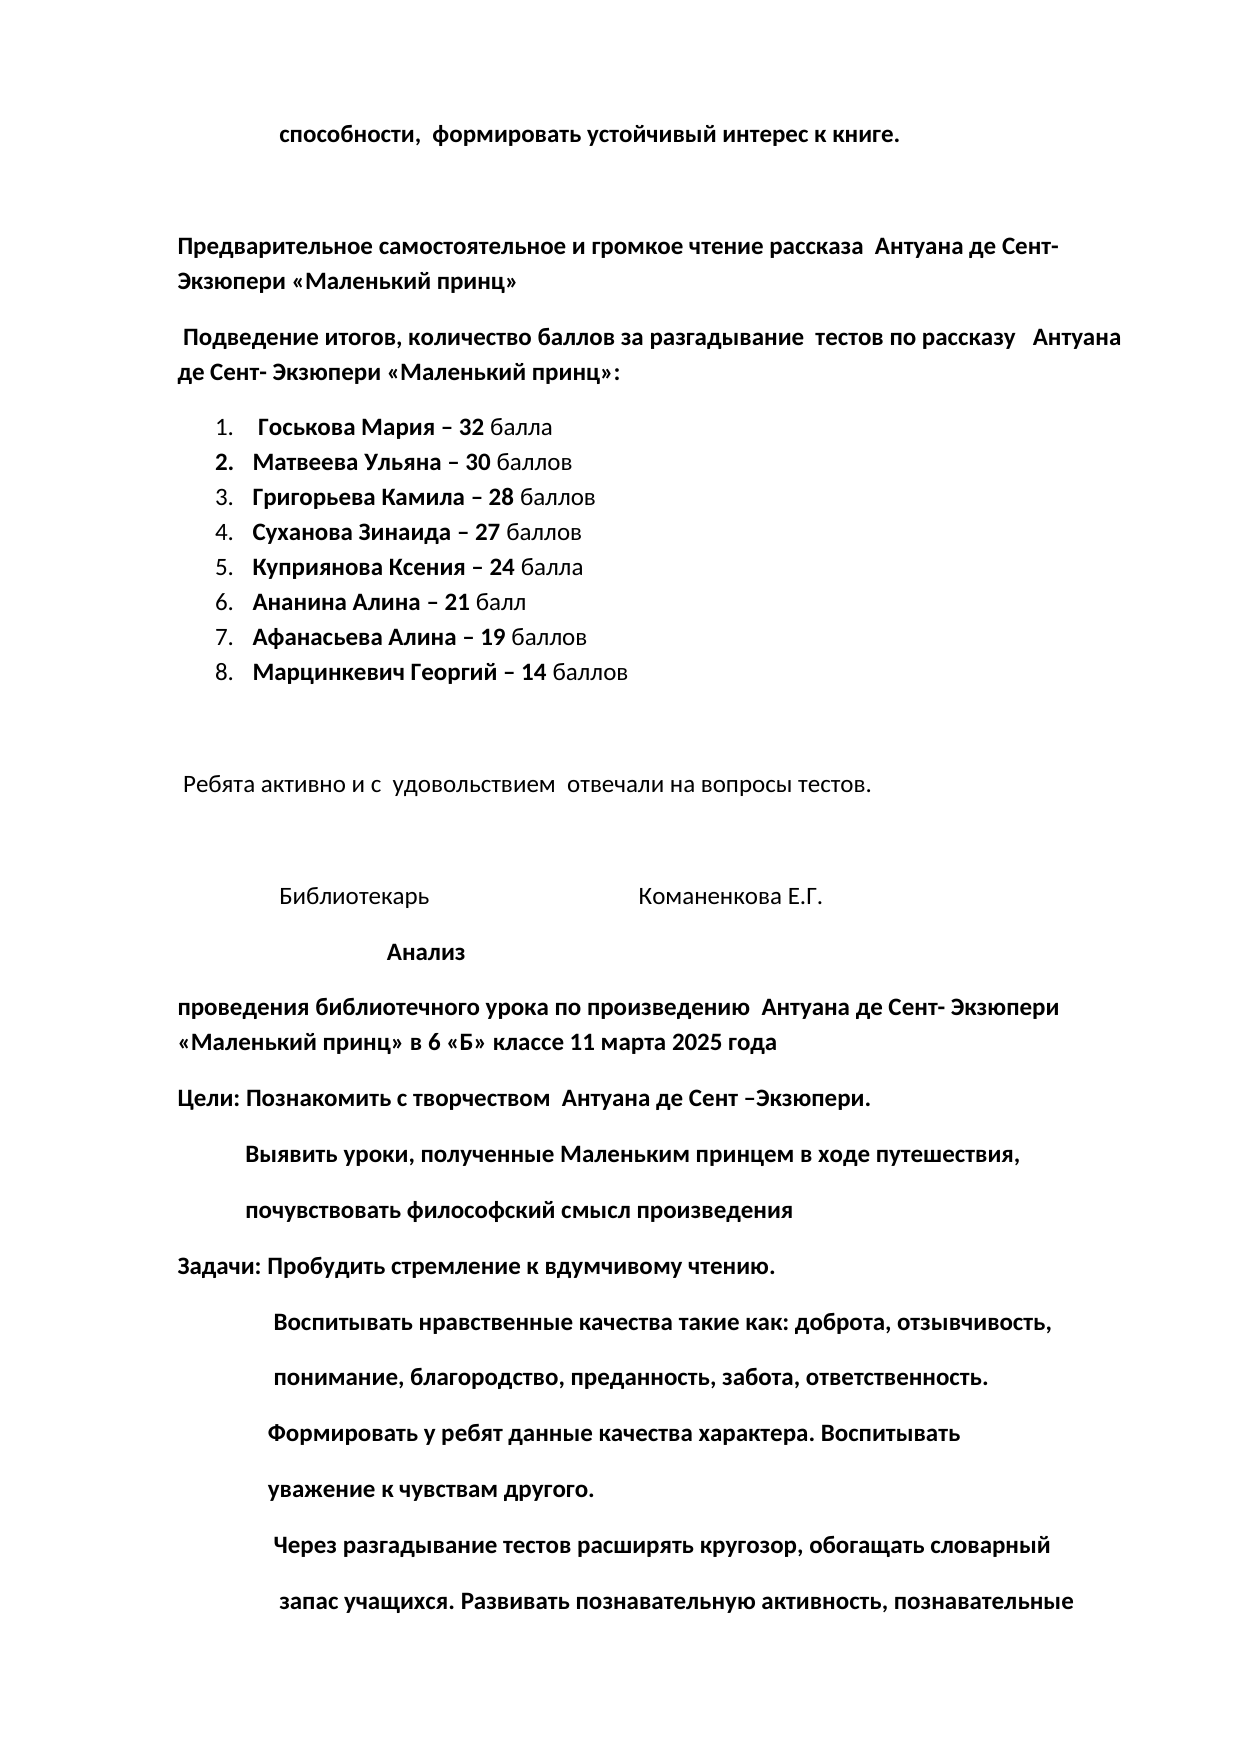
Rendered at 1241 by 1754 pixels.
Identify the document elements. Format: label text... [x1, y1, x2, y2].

text Выявить уроки, полученные Маленьким принцем в ходе путешествия, [177, 1138, 1152, 1169]
text Предварительное самостоятельное и громкое чтение рассказа Антуана де Сент- Экзюпери «Маленький принц» [177, 230, 1152, 295]
list Суханова Зинаида – 27 баллов [215, 516, 1152, 547]
text Подведение итогов, количество баллов за разгадывание тестов по рассказу Антуана де Сент- Экзюпери «Маленький принц»: [177, 321, 1152, 386]
list Ананина Алина – 21 балл [215, 586, 1152, 617]
text проведения библиотечного урока по произведению Антуана де Сент- Экзюпери «Маленький принц» в 6 «Б» классе 11 марта 2025 года [177, 991, 1152, 1057]
text Библиотекарь Команенкова Е.Г. [177, 880, 1152, 910]
text Задачи: Пробудить стремление к вдумчивому чтению. [177, 1250, 1152, 1280]
text понимание, благородство, преданность, забота, ответственность. [177, 1361, 1152, 1392]
text Цели: Познакомить с творчеством Антуана де Сент –Экзюпери. [177, 1082, 1152, 1113]
text почувствовать философский смысл произведения [177, 1194, 1152, 1224]
list Григорьева Камила – 28 баллов [215, 481, 1152, 512]
list Анализ [252, 936, 1152, 966]
text способности, формировать устойчивый интерес к книге. [177, 118, 1152, 149]
text запас учащихся. Развивать познавательную активность, познавательные [177, 1585, 1152, 1615]
text Воспитывать нравственные качества такие как: доброта, отзывчивость, [177, 1306, 1152, 1336]
text Через разгадывание тестов расширять кругозор, обогащать словарный [177, 1529, 1152, 1559]
list Марцинкевич Георгий – 14 баллов [215, 656, 1152, 687]
text Формировать у ребят данные качества характера. Воспитывать [177, 1417, 1152, 1448]
list Матвеева Ульяна – 30 баллов [215, 446, 1152, 477]
list Куприянова Ксения – 24 балла [215, 551, 1152, 582]
list Афанасьева Алина – 19 баллов [215, 621, 1152, 652]
text уважение к чувствам другого. [177, 1473, 1152, 1504]
text Ребята активно и с удовольствием отвечали на вопросы тестов. [177, 768, 1152, 799]
list Госькова Мария – 32 балла [215, 411, 1152, 442]
